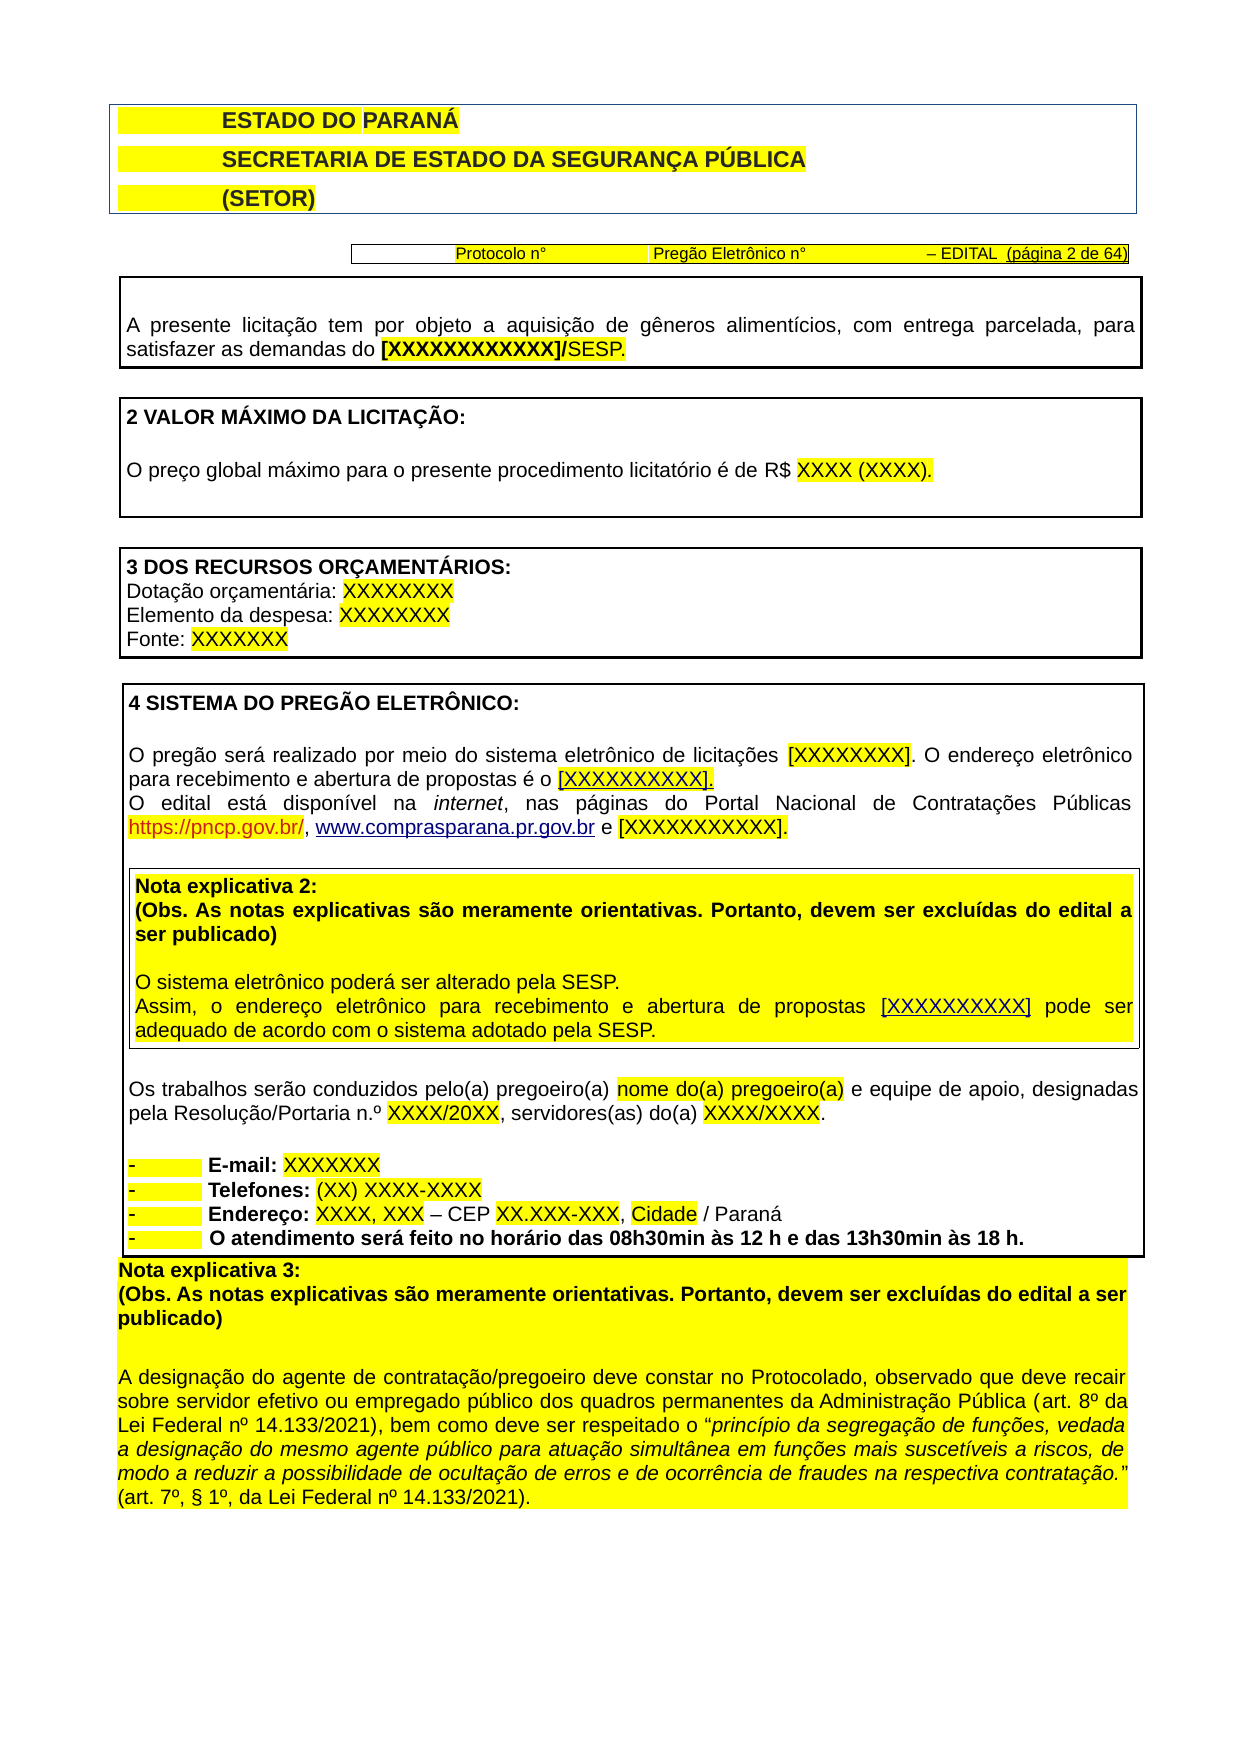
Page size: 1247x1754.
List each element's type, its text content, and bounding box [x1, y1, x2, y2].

text A designação do agente de contratação/pregoeiro deve constar no Protocolado, observado que deve recair sobre servidor efetivo ou empregado público dos quadros permanentes da Administração Pública (art. 8º da Lei Federal nº 14.133/2021), bem como deve ser respeitado o “princípio da segregação de funções, vedada a designação do mesmo agente público para atuação simultânea em funções mais suscetíveis a riscos, de modo a reduzir a possibilidade de ocultação de erros e de ocorrência de fraudes na respectiva contratação.” (art. 7º, § 1º, da Lei Federal nº 14.133/2021). [117, 1365, 1128, 1509]
table_header 2 VALOR MÁXIMO DA LICITAÇÃO: O preço global máximo para o presente procedimento licitatório é de R$ XXXX (XXXX). [121, 399, 1140, 516]
text (Obs. As notas explicativas são meramente orientativas. Portanto, devem ser excluídas do edital a ser publicado) [117, 1281, 1128, 1329]
text Nota explicativa 3: [118, 1257, 1128, 1281]
table_header 4 SISTEMA DO PREGÃO ELETRÔNICO: O pregão será realizado por meio do sistema eletrônico de licitações [XXXXXXXX]. O endereço eletrônico para recebimento e abertura de propostas é o [XXXXXXXXXX]. O edital está disponível na internet, nas páginas do Portal Nacional de Contratações Públicas https://pncp.gov.br/, www.comprasparana.pr.gov.br e [XXXXXXXXXXX]. Os trabalhos serão conduzidos pelo(a) pregoeiro(a) nome do(a) pregoeiro(a) e equipe de apoio, designadas pela Resolução/Portaria n.º XXXX/20XX, servidores(as) do(a) XXXX/XXXX. E-mail: XXXXXXX Telefones: (XX) XXXX-XXXX Endereço: XXXX, XXX – CEP XX.XXX-XXX, Cidade / Paraná O atendimento será feito no horário das 08h30min às 12 h e das 13h30min às 18 h. [124, 685, 1143, 1255]
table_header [121, 278, 1140, 366]
table_header 3 DOS RECURSOS ORÇAMENTÁRIOS: Dotação orçamentária: XXXXXXXX Elemento da despesa: XXXXXXXX Fonte: XXXXXXX [121, 549, 1140, 656]
